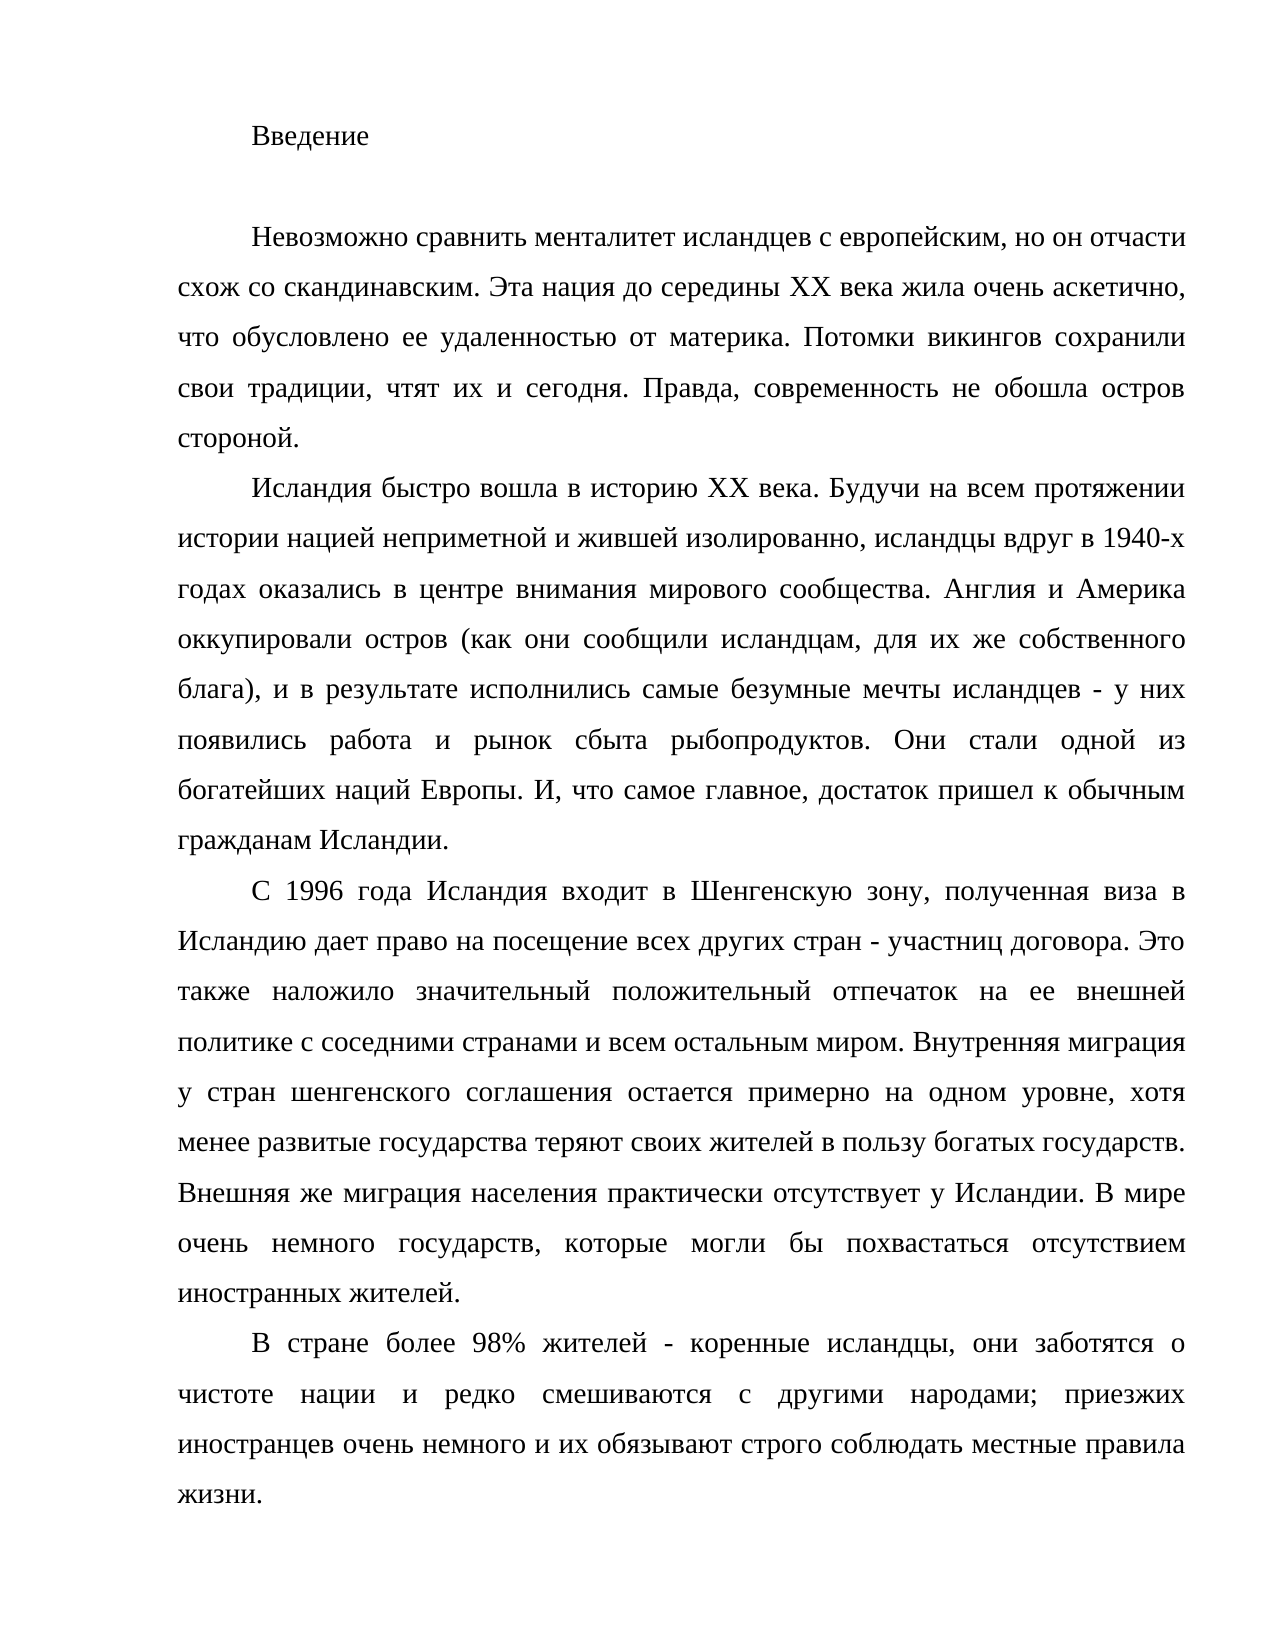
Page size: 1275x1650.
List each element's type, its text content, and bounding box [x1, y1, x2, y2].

text С 1996 года Исландия входит в Шенгенскую зону, полученная виза в Исландию дает право на посещение всех других стран - участниц договора. Это также наложило значительный положительный отпечаток на ее внешней политике с соседними странами и всем остальным миром. Внутренняя миграция у стран шенгенского соглашения остается примерно на одном уровне, хотя менее развитые государства теряют своих жителей в пользу богатых государств. Внешняя же миграция населения практически отсутствует у Исландии. В мире очень немного государств, которые могли бы похвастаться отсутствием иностранных жителей. [177, 873, 1186, 1309]
text В стране более 98% жителей - коренные исландцы, они заботятся о чистоте нации и редко смешиваются с другими народами; приезжих иностранцев очень немного и их обязывают строго соблюдать местные правила жизни. [177, 1326, 1186, 1510]
text Исландия быстро вошла в историю XX века. Будучи на всем протяжении истории нацией неприметной и жившей изолированно, исландцы вдруг в 1940-х годах оказались в центре внимания мирового сообщества. Англия и Америка оккупировали остров (как они сообщили исландцам, для их же собственного блага), и в результате исполнились самые безумные мечты исландцев - у них появились работа и рынок сбыта рыбопродуктов. Они стали одной из богатейших наций Европы. И, что самое главное, достаток пришел к обычным гражданам Исландии. [177, 470, 1186, 856]
text Введение [177, 118, 1186, 152]
text Невозможно сравнить менталитет исландцев с европейским, но он отчасти схож со скандинавским. Эта нация до середины XX века жила очень аскетично, что обусловлено ее удаленностью от материка. Потомки викингов сохранили свои традиции, чтят их и сегодня. Правда, современность не обошла остров стороной. [177, 219, 1186, 453]
